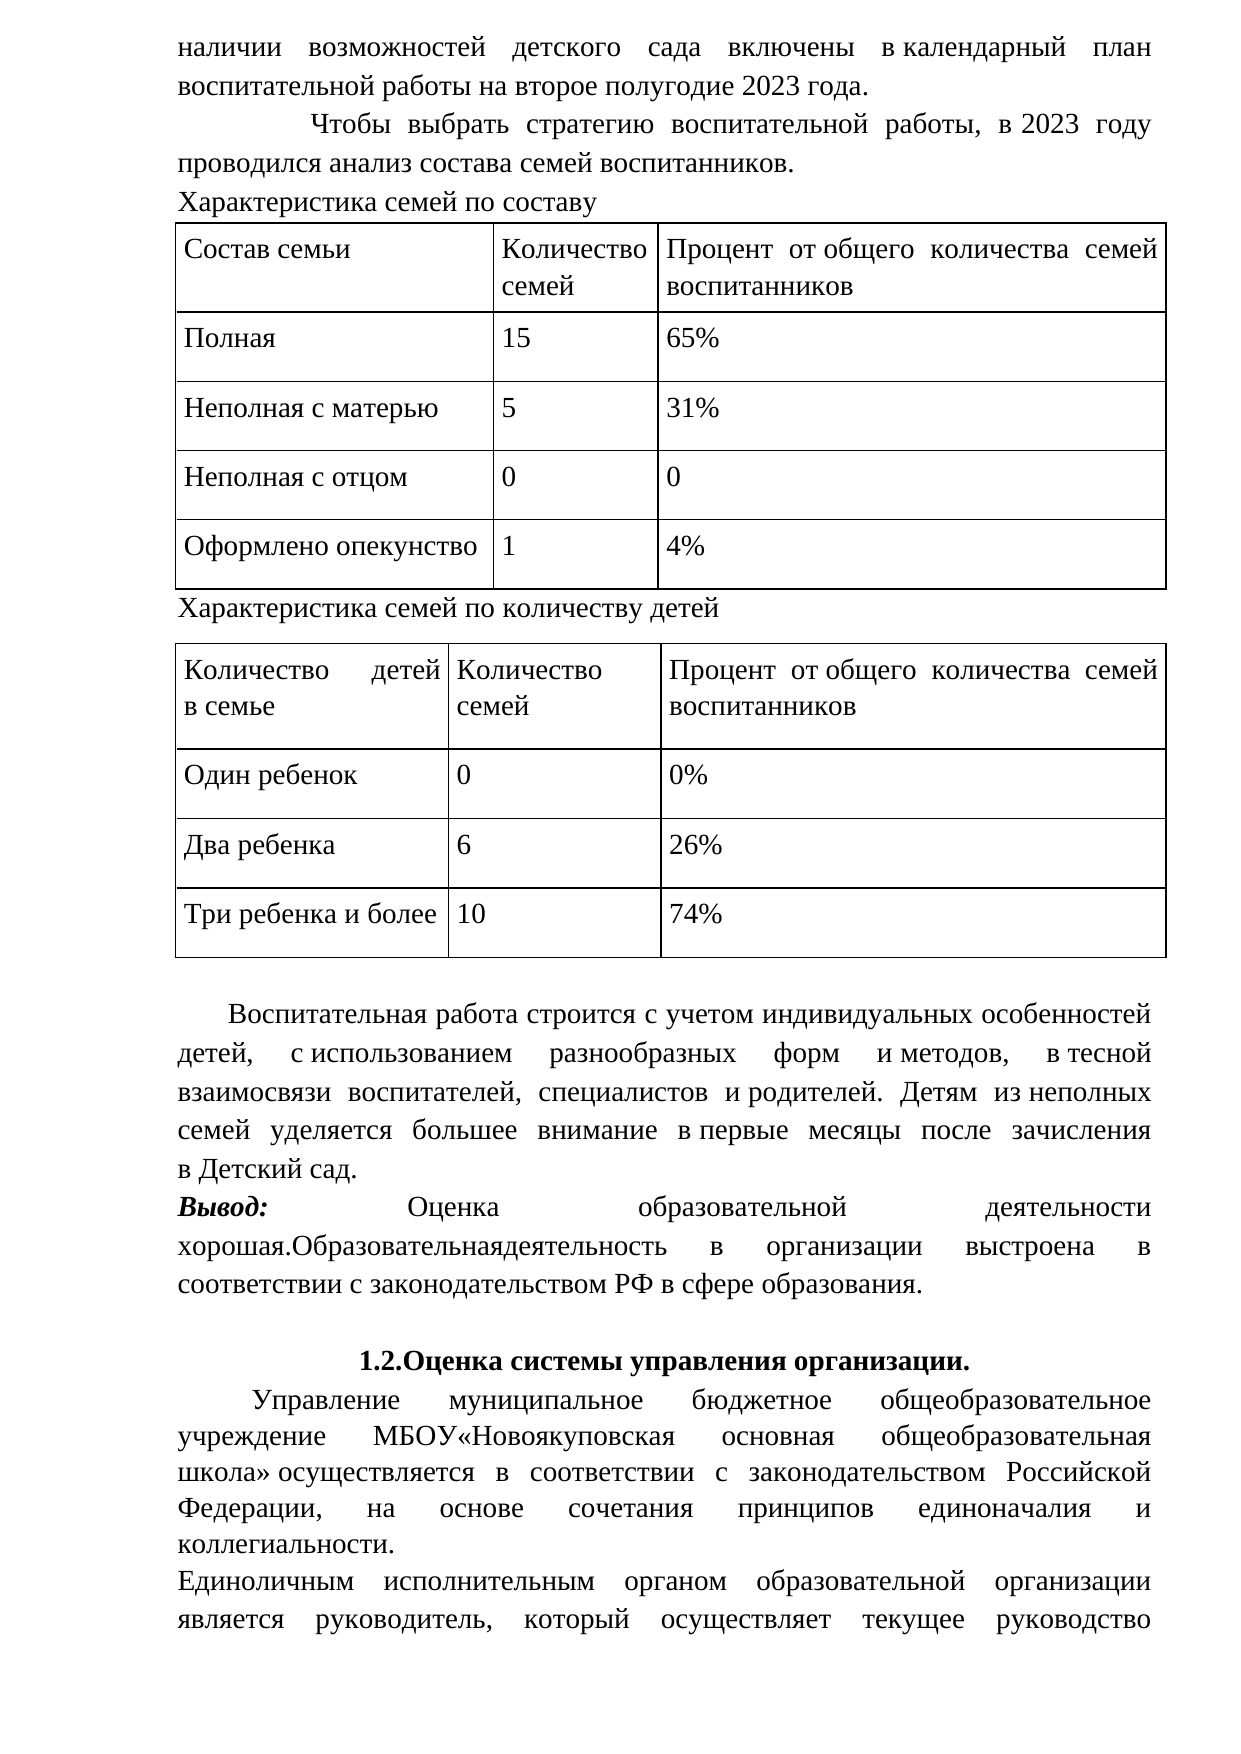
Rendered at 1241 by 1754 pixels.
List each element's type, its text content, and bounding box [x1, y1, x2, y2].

table_header Состав семьи [176, 224, 493, 311]
table_cell 4% [659, 520, 1165, 588]
table_header Количество семей [494, 224, 657, 311]
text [177, 1563, 1152, 1635]
text 1.2.Оценка системы управления организации. [177, 1343, 1152, 1377]
table_cell Три ребенка и более [176, 888, 448, 957]
table_cell 0% [662, 750, 1165, 818]
table_cell 5 [494, 382, 657, 450]
table_cell 15 [494, 313, 657, 381]
table_cell Полная [176, 312, 493, 381]
table_cell Два ребенка [176, 819, 448, 887]
table_cell 0 [494, 451, 657, 519]
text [177, 29, 1152, 102]
table_cell 65% [659, 313, 1165, 381]
text Управление муниципальное бюджетное общеобразовательное учреждение МБОУ«Новоякуповская основная общеобразовательная школа» осуществляется в соответствии с законодательством Российской Федерации, на основе сочетания принципов единоначалия и коллегиальности. [177, 1382, 1152, 1560]
table_cell Один ребенок [176, 749, 448, 818]
table_cell Оформлено опекунство [176, 520, 493, 588]
table_cell 6 [449, 819, 660, 887]
table_cell 74% [662, 889, 1165, 957]
table_cell Неполная с матерью [176, 382, 493, 450]
text Чтобы выбрать стратегию воспитательной работы, в 2023 году проводился анализ состава семей воспитанников. [177, 107, 1152, 179]
table_cell 0 [659, 451, 1165, 519]
text Характеристика семей по составу [177, 184, 1152, 217]
table_cell Неполная с отцом [176, 451, 493, 519]
table_header Количество детей в семье [176, 644, 448, 748]
table_cell 1 [494, 520, 657, 588]
table_header Процент от общего количества семей воспитанников [659, 224, 1165, 311]
table_header Количество семей [449, 644, 660, 748]
table_header Процент от общего количества семей воспитанников [662, 644, 1165, 748]
table_cell 26% [662, 819, 1165, 887]
text Характеристика семей по количеству детей [177, 590, 1152, 623]
table_cell 0 [449, 750, 660, 818]
text Вывод: Оценка образовательной деятельности хорошая.Образовательнаядеятельность в организации выстроена в соответствии с законодательством РФ в сфере образования. [177, 1189, 1152, 1300]
table_cell 31% [659, 382, 1165, 450]
table_cell 10 [449, 889, 660, 957]
text Воспитательная работа строится с учетом индивидуальных особенностей детей, с использованием разнообразных форм и методов, в тесной взаимосвязи воспитателей, специалистов и родителей. Детям из неполных семей уделяется большее внимание в первые месяцы после зачисления в Детский сад. [177, 997, 1152, 1184]
